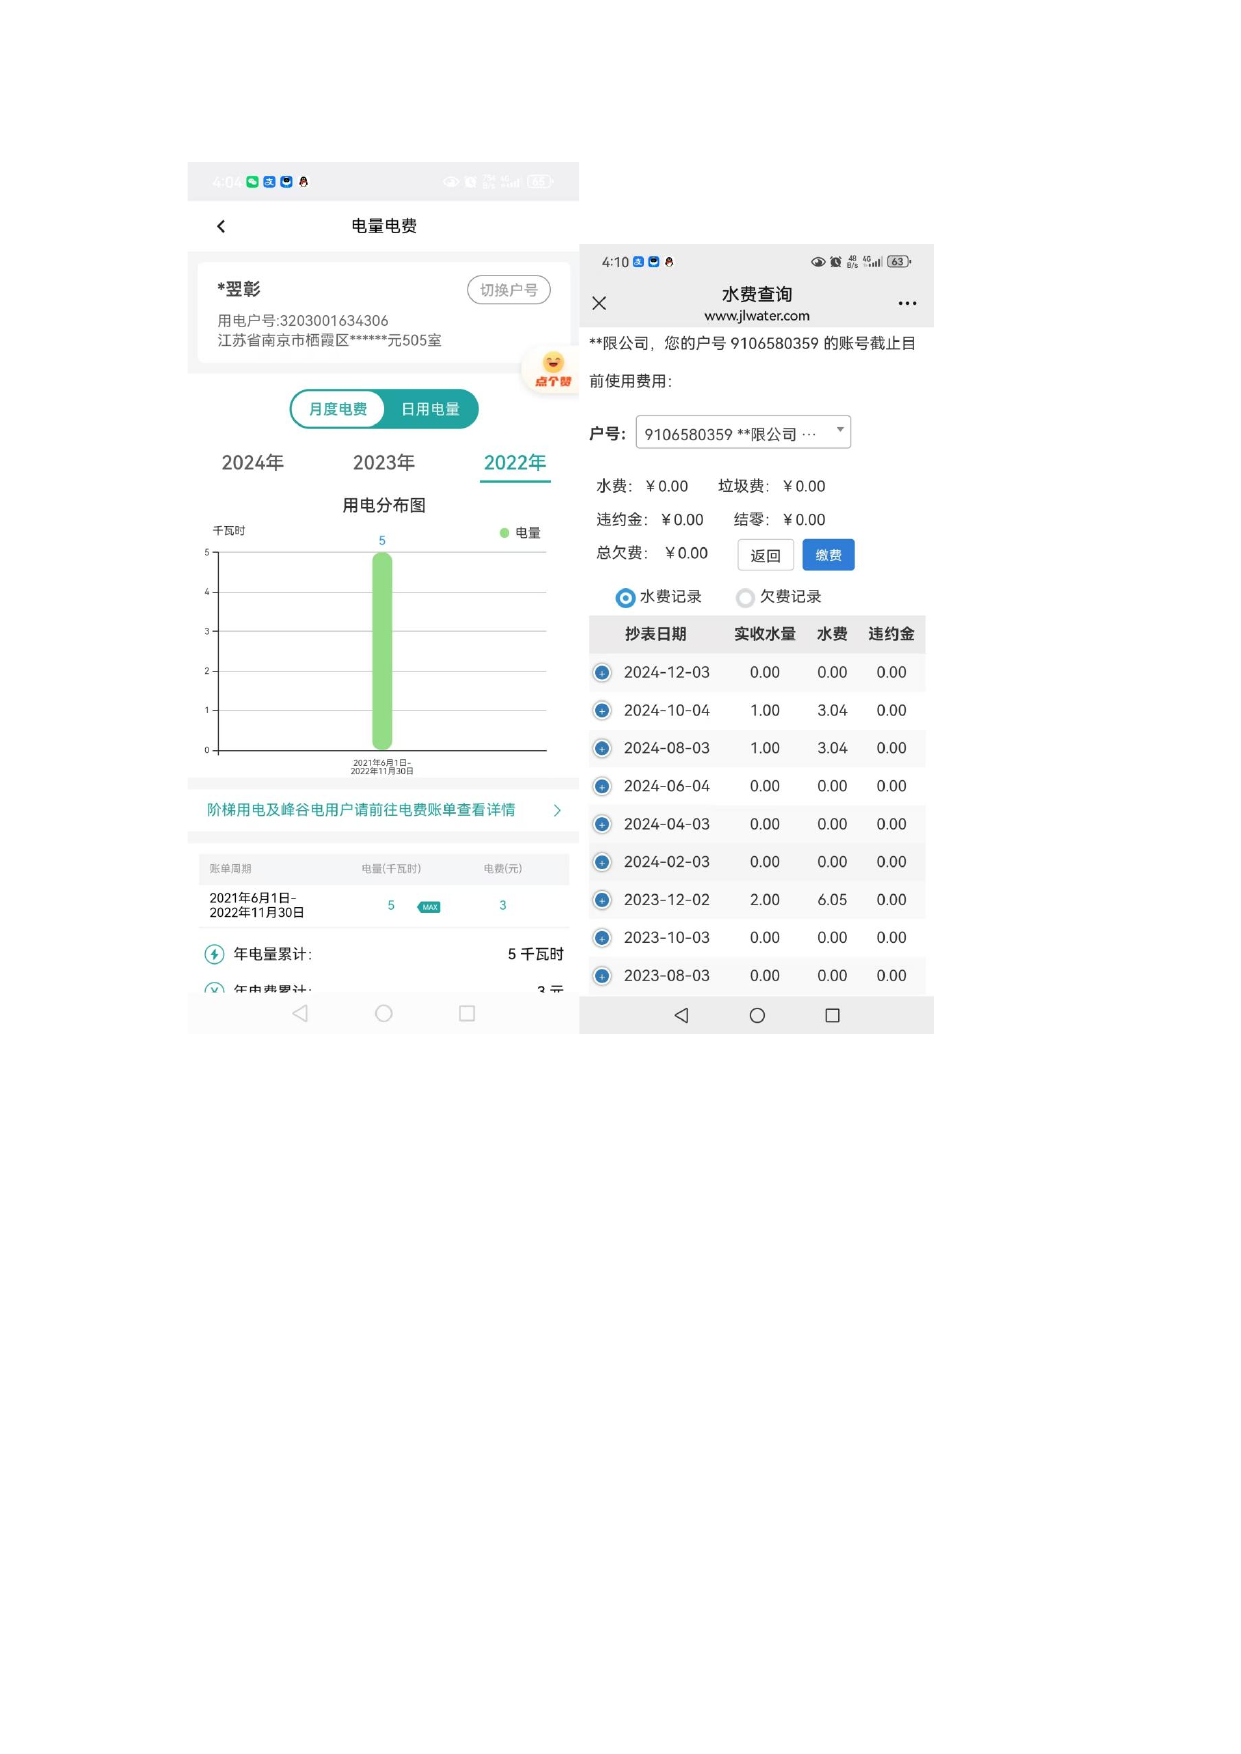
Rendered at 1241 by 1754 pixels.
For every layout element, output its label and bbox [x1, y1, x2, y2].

picture [187, 162, 934, 1034]
